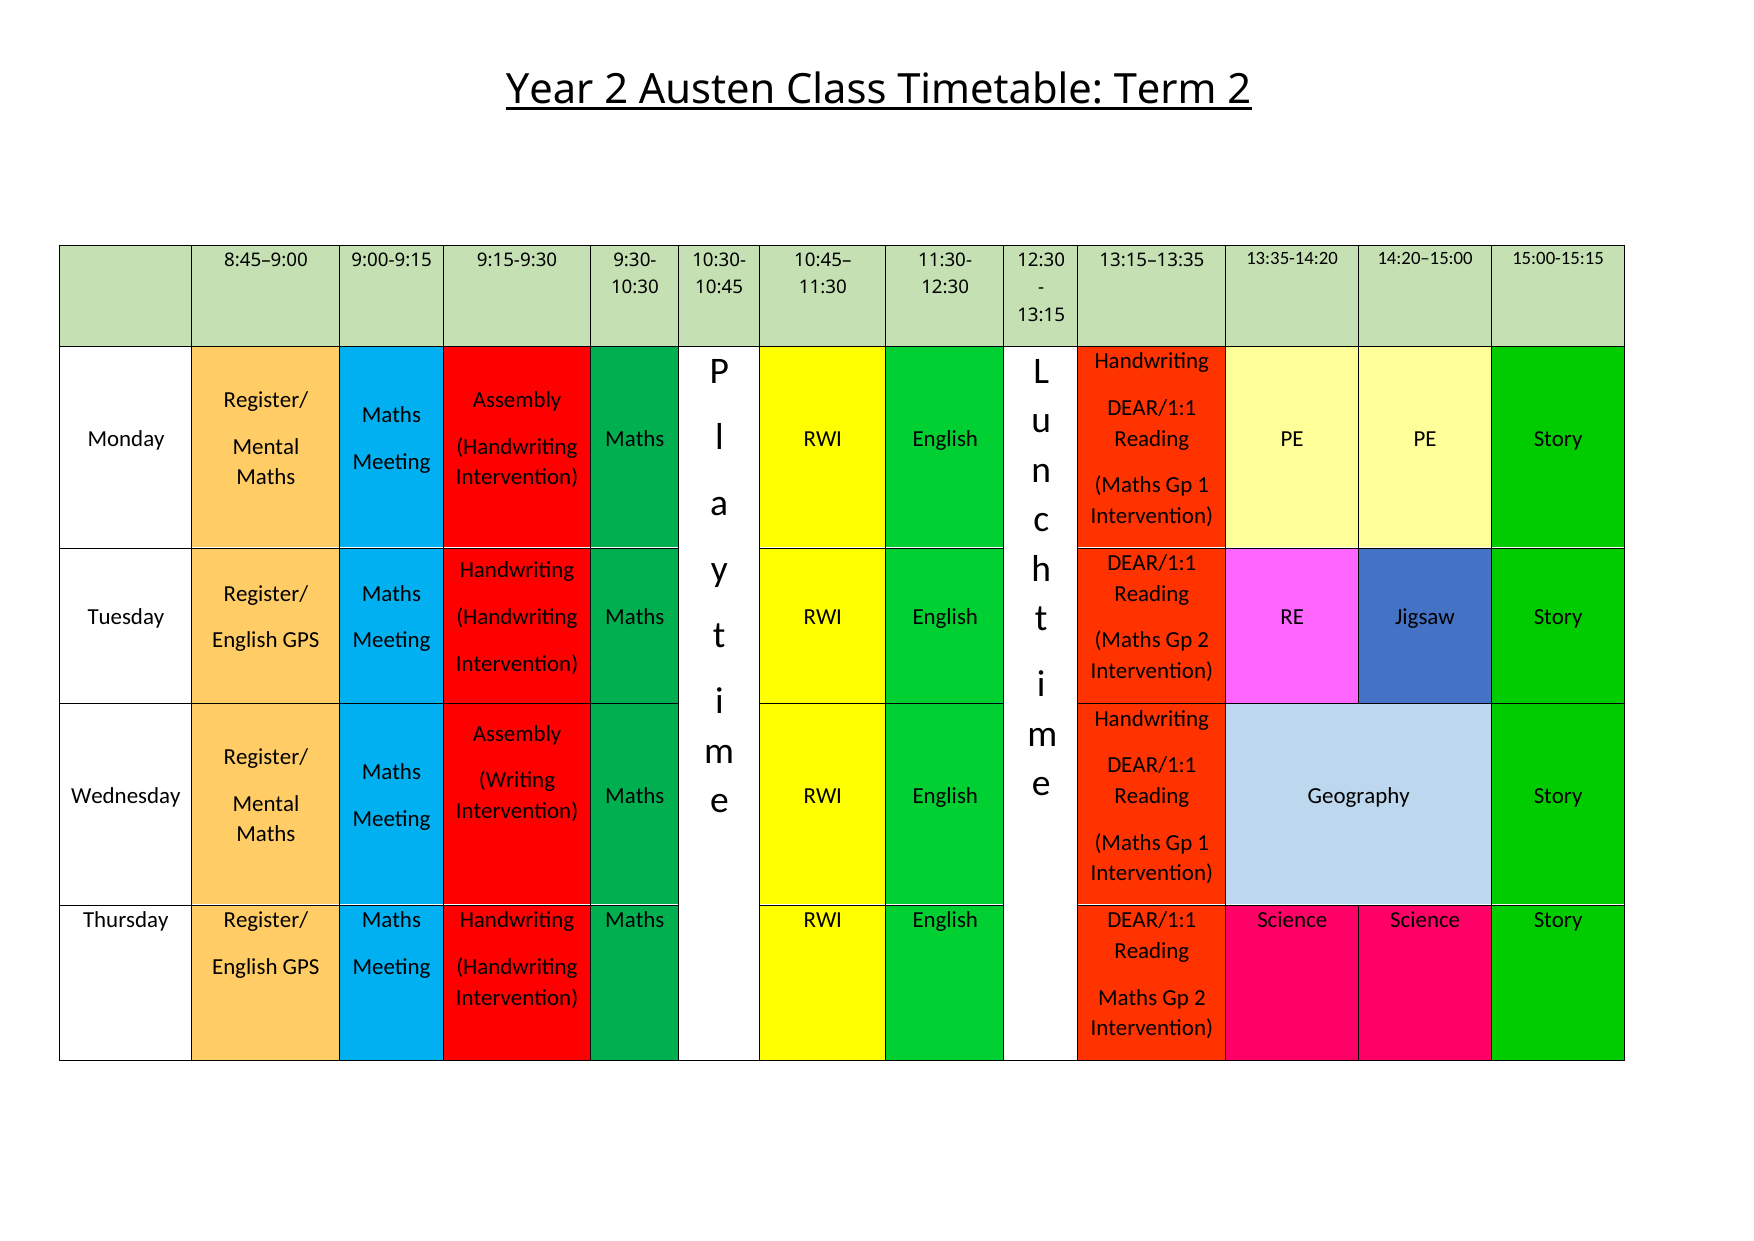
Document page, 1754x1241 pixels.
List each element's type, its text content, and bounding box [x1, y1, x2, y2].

table_header 10:45–11:30 [760, 246, 885, 346]
table_header [60, 246, 191, 346]
table_header 11:30-12:30 [886, 246, 1003, 346]
table_cell Handwriting DEAR/1:1 Reading (Maths Gp 1 Intervention) [1078, 347, 1225, 547]
table_header 13:35-14:20 [1226, 246, 1358, 346]
table_cell RWI [760, 549, 885, 703]
table_cell Maths Meeting [340, 549, 443, 703]
table_cell Register/ Mental Maths [192, 347, 339, 547]
table_cell P l a y t ime [679, 347, 759, 1060]
table_cell Story [1492, 549, 1624, 703]
table_cell Story [1492, 347, 1624, 547]
table_cell Register/ English GPS [192, 549, 339, 703]
table_cell DEAR/1:1 Reading (Maths Gp 2 Intervention) [1078, 549, 1225, 703]
table_cell Science [1359, 906, 1491, 1060]
table_cell Register/ English GPS [192, 906, 339, 1060]
table_cell English [886, 704, 1003, 904]
table_header 13:15–13:35 [1078, 246, 1225, 346]
table_cell Assembly (Handwriting Intervention) [444, 347, 590, 547]
table_cell Story [1492, 906, 1624, 1060]
table_cell Assembly (Writing Intervention) [444, 704, 590, 904]
table_cell DEAR/1:1 Reading Maths Gp 2 Intervention) [1078, 906, 1225, 1060]
table_header 12:30-13:15 [1004, 246, 1077, 346]
table_cell PE [1359, 347, 1491, 547]
table_header 14:20–15:00 [1359, 246, 1491, 346]
table_cell RE [1226, 549, 1358, 703]
table_cell Geography [1226, 704, 1491, 904]
table_cell Handwriting DEAR/1:1 Reading (Maths Gp 1 Intervention) [1078, 704, 1225, 904]
table_cell Tuesday [60, 549, 191, 703]
table_cell English [886, 347, 1003, 547]
table_cell Maths [591, 549, 678, 703]
table_header 10:30-10:45 [679, 246, 759, 346]
table_cell RWI [760, 347, 885, 547]
table_header 9:30-10:30 [591, 246, 678, 346]
table_cell Jigsaw [1359, 549, 1491, 703]
table_cell Maths [591, 906, 678, 1060]
table_cell Maths [591, 347, 678, 547]
table_cell English [886, 906, 1003, 1060]
table_cell Thursday [60, 906, 191, 1060]
table_cell Monday [60, 347, 191, 547]
table_cell RWI [760, 906, 885, 1060]
table_cell Handwriting (Handwriting Intervention) [444, 549, 590, 703]
table_cell Maths Meeting [340, 704, 443, 904]
table_cell Register/ Mental Maths [192, 704, 339, 904]
table_header 9:15-9:30 [444, 246, 590, 346]
table_header 8:45–9:00 [192, 246, 339, 346]
table_cell RWI [760, 704, 885, 904]
table_header 9:00-9:15 [340, 246, 443, 346]
table_cell Luncht ime [1004, 347, 1077, 1060]
table_header 15:00-15:15 [1492, 246, 1624, 346]
table_cell Science [1226, 906, 1358, 1060]
table_cell English [886, 549, 1003, 703]
table_cell Handwriting (Handwriting Intervention) [444, 906, 590, 1060]
table_cell Maths [591, 704, 678, 904]
table_cell Wednesday [60, 704, 191, 904]
table_cell Story [1492, 704, 1624, 904]
table_cell Maths Meeting [340, 347, 443, 547]
table_cell Maths Meeting [340, 906, 443, 1060]
table_cell PE [1226, 347, 1358, 547]
text Year 2 Austen Class Timetable: Term 2 [59, 59, 1698, 116]
